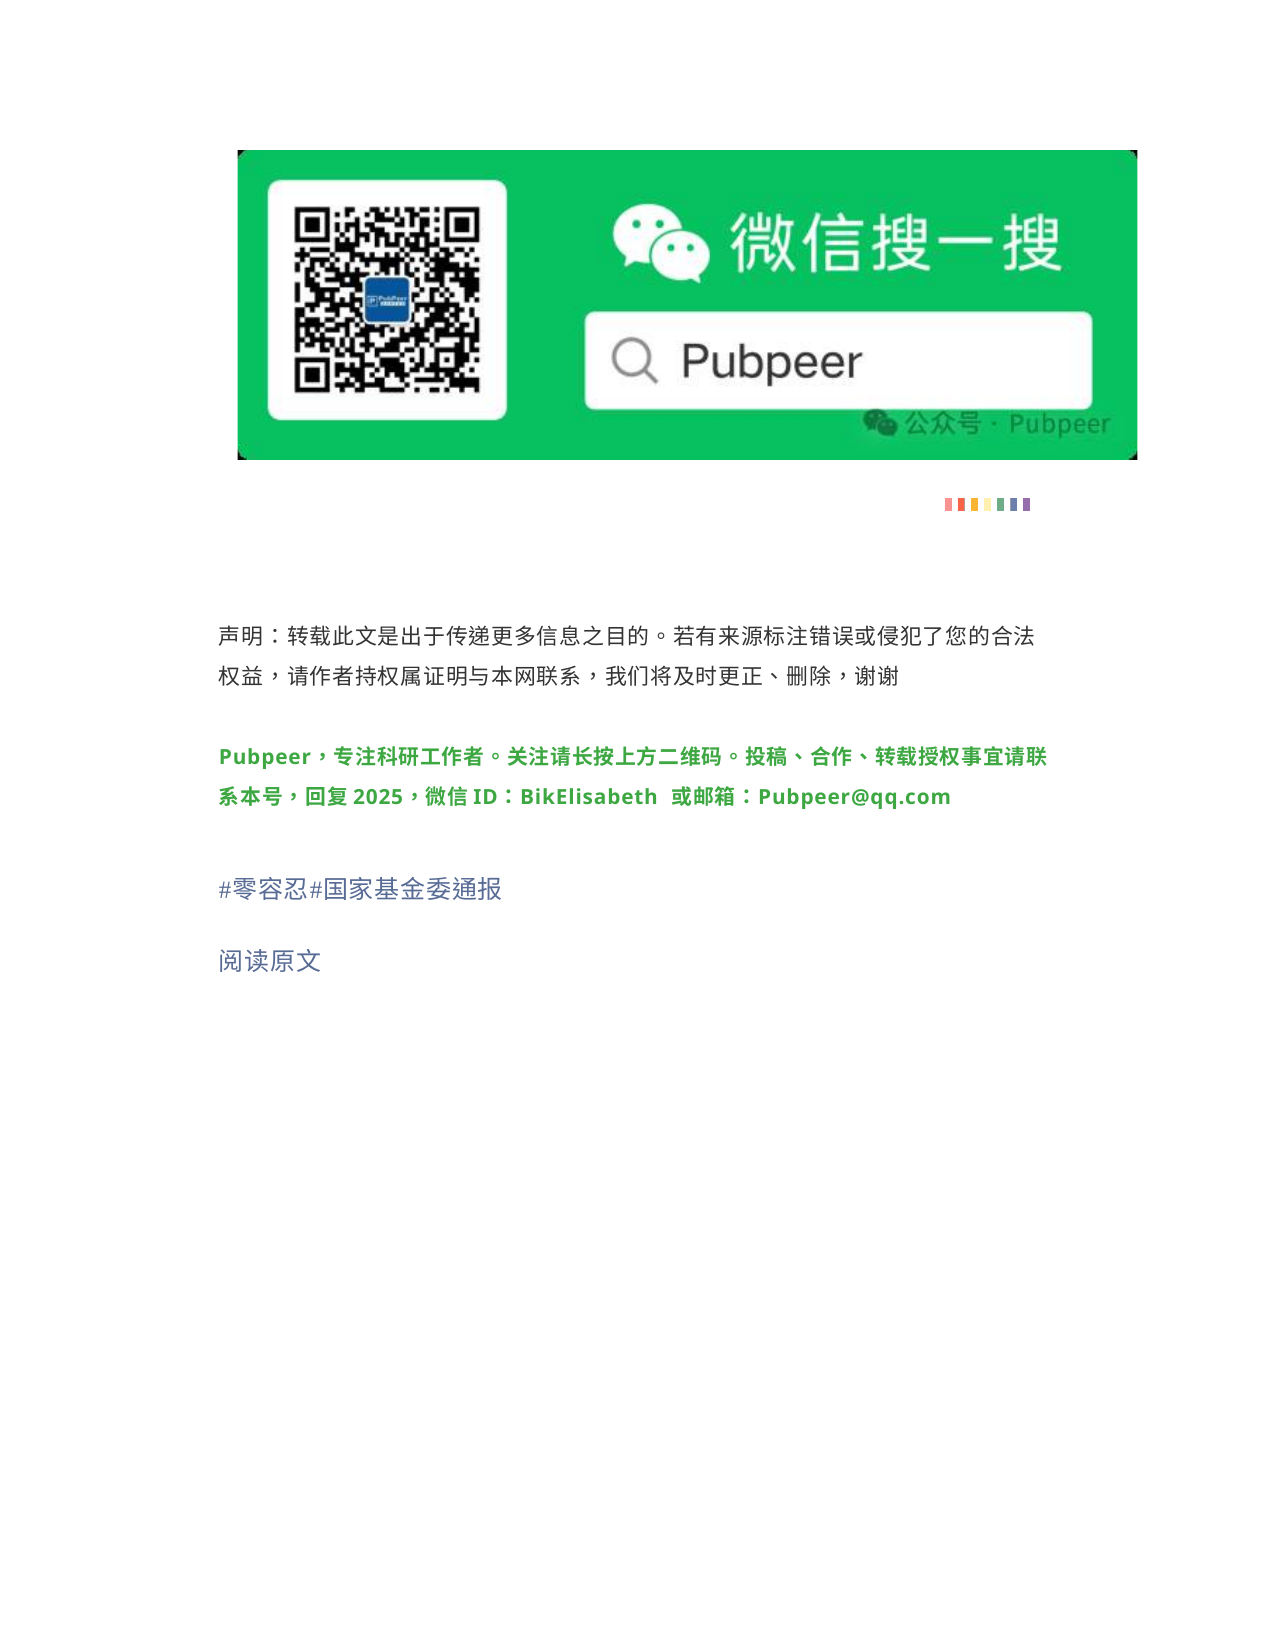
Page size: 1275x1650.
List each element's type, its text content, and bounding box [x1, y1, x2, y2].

picture [937, 482, 1038, 515]
text Pubpeer，专注科研工作者。关注请长按上方二维码。投稿、合作、转载授权事宜请联系本号，回复2025，微信ID：BikElisabeth 或邮箱：Pubpeer@qq.com [219, 731, 1056, 811]
text 阅读原文 [219, 937, 1056, 977]
text 声明：转载此文是出于传递更多信息之目的。若有来源标注错误或侵犯了您的合法权益，请作者持权属证明与本网联系，我们将及时更正、删除，谢谢 [219, 611, 1056, 691]
text #零容忍#国家基金委通报 [219, 866, 1056, 906]
picture [237, 150, 1138, 460]
